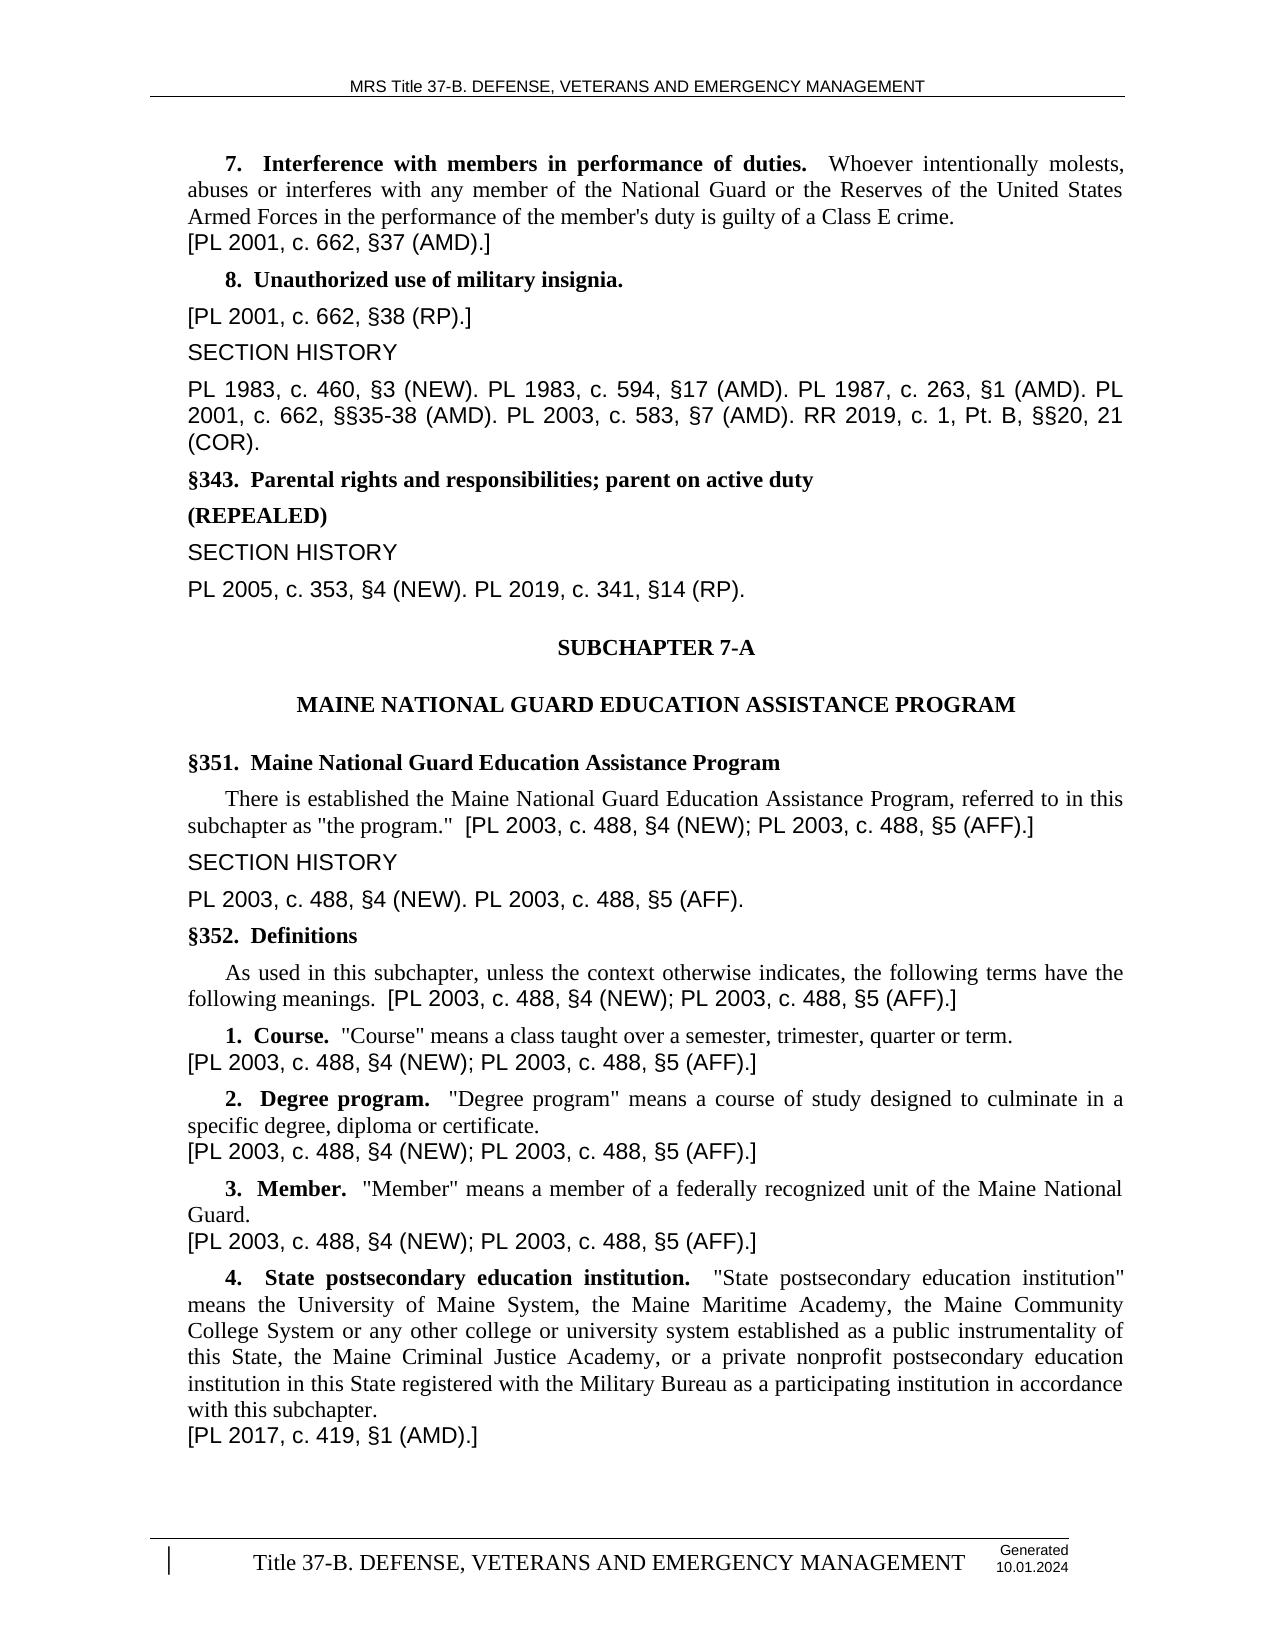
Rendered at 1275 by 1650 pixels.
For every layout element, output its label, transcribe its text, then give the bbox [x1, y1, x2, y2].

text 4. State postsecondary education institution. "State postsecondary education institution" means the University of Maine System, the Maine Maritime Academy, the Maine Community College System or any other college or university system established as a public instrumentality of this State, the Maine Criminal Justice Academy, or a private nonprofit postsecondary education institution in this State registered with the Military Bureau as a participating institution in accordance with this subchapter. [187, 1264, 1125, 1422]
text §343. Parental rights and responsibilities; parent on active duty [187, 466, 1125, 492]
text 2. Degree program. "Degree program" means a course of study designed to culminate in a specific degree, diploma or certificate. [187, 1085, 1125, 1138]
text There is established the Maine National Guard Education Assistance Program, referred to in this subchapter as "the program." [PL 2003, c. 488, §4 (NEW); PL 2003, c. 488, §5 (AFF).] [187, 786, 1125, 838]
text PL 2003, c. 488, §4 (NEW). PL 2003, c. 488, §5 (AFF). [187, 886, 1125, 912]
text PL 2005, c. 353, §4 (NEW). PL 2019, c. 341, §14 (RP). [187, 576, 1125, 602]
text SUBCHAPTER 7-A [187, 633, 1125, 660]
text (REPEALED) [187, 502, 1125, 529]
text [PL 2001, c. 662, §38 (RP).] [187, 303, 1125, 329]
text MAINE NATIONAL GUARD EDUCATION ASSISTANCE PROGRAM [187, 691, 1125, 717]
text PL 1983, c. 460, §3 (NEW). PL 1983, c. 594, §17 (AMD). PL 1987, c. 263, §1 (AMD). PL 2001, c. 662, §§35-38 (AMD). PL 2003, c. 583, §7 (AMD). RR 2019, c. 1, Pt. B, §§20, 21 (COR). [187, 376, 1125, 455]
text 1. Course. "Course" means a class taught over a semester, trimester, quarter or term. [187, 1022, 1125, 1049]
text [PL 2003, c. 488, §4 (NEW); PL 2003, c. 488, §5 (AFF).] [187, 1138, 1125, 1164]
text 7. Interference with members in performance of duties. Whoever intentionally molests, abuses or interferes with any member of the National Guard or the Reserves of the United States Armed Forces in the performance of the member's duty is guilty of a Class E crime. [187, 150, 1125, 229]
text §352. Definitions [187, 922, 1125, 949]
text §351. Maine National Guard Education Assistance Program [187, 749, 1125, 775]
text SECTION HISTORY [187, 849, 1125, 875]
text [PL 2001, c. 662, §37 (AMD).] [187, 229, 1125, 255]
text SECTION HISTORY [187, 339, 1125, 366]
text 8. Unauthorized use of military insignia. [187, 266, 1125, 292]
text As used in this subchapter, unless the context otherwise indicates, the following terms have the following meanings. [PL 2003, c. 488, §4 (NEW); PL 2003, c. 488, §5 (AFF).] [187, 959, 1125, 1012]
text [PL 2003, c. 488, §4 (NEW); PL 2003, c. 488, §5 (AFF).] [187, 1049, 1125, 1075]
text SECTION HISTORY [187, 539, 1125, 566]
text [PL 2003, c. 488, §4 (NEW); PL 2003, c. 488, §5 (AFF).] [187, 1228, 1125, 1254]
text 3. Member. "Member" means a member of a federally recognized unit of the Maine National Guard. [187, 1175, 1125, 1228]
text [PL 2017, c. 419, §1 (AMD).] [187, 1422, 1125, 1449]
